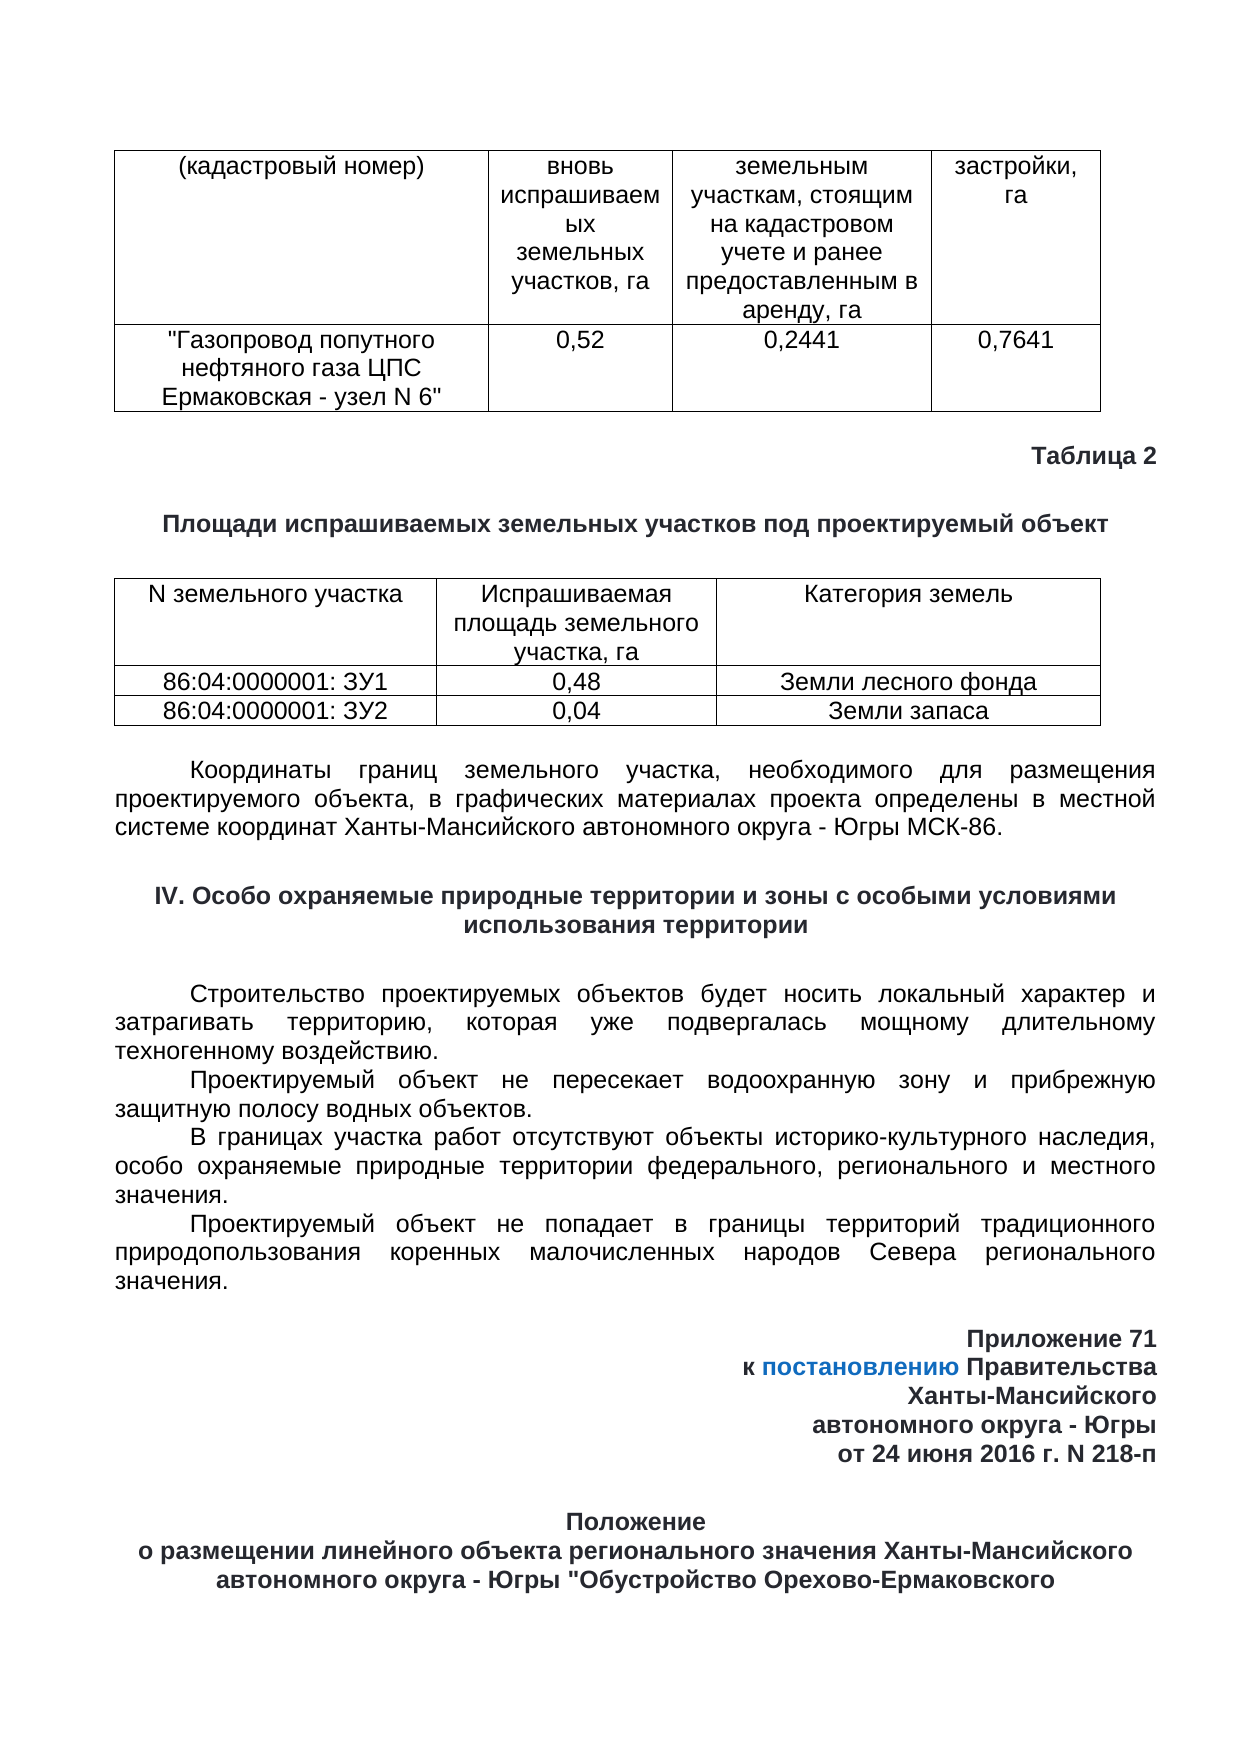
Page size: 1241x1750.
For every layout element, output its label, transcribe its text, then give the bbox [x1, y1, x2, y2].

table_cell 86:04:0000001: ЗУ1 [115, 666, 436, 695]
table_cell 0,48 [437, 666, 716, 695]
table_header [115, 151, 488, 323]
subtitle IV. Особо охраняемые природные территории и зоны с особыми условиями использования территории [114, 881, 1157, 938]
table_header Зона застройки, га [932, 151, 1100, 323]
text Проектируемый объект не пересекает водоохранную зону и прибрежную защитную полосу водных объектов. [114, 1065, 1157, 1122]
table_cell Земли запаса [717, 696, 1100, 725]
text В границах участка работ отсутствуют объекты историко-культурного наследия, особо охраняемые природные территории федерального, регионального и местного значения. [114, 1122, 1157, 1208]
table_cell 0,04 [437, 696, 716, 725]
table_header Испрашиваемая площадь земельного участка, га [437, 579, 716, 665]
table_cell 0,52 [489, 325, 672, 411]
text Приложение 71 к постановлению Правительства Ханты-Мансийского автономного округа - Югры от 24 июня 2016 г. N 218-п [114, 1323, 1157, 1467]
table_cell 0,2441 [673, 325, 931, 411]
text Строительство проектируемых объектов будет носить локальный характер и затрагивать территорию, которая уже подвергалась мощному длительному техногенному воздействию. [114, 978, 1157, 1065]
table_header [673, 151, 931, 323]
table_header Категория земель [717, 579, 1100, 665]
subtitle Площади испрашиваемых земельных участков под проектируемый объект [114, 509, 1157, 538]
text Таблица 2 [114, 441, 1157, 469]
text Координаты границ земельного участка, необходимого для размещения проектируемого объекта, в графических материалах проекта определены в местной системе координат Ханты-Мансийского автономного округа - Югры МСК-86. [114, 755, 1157, 841]
table_header N земельного участка [115, 579, 436, 665]
table_cell 86:04:0000001: ЗУ2 [115, 696, 436, 725]
text Проектируемый объект не попадает в границы территорий традиционного природопользования коренных малочисленных народов Севера регионального значения. [114, 1208, 1157, 1295]
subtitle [114, 1507, 1157, 1593]
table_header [489, 151, 672, 323]
table_cell Земли лесного фонда [717, 666, 1100, 695]
table_cell "Газопровод попутного нефтяного газа ЦПС Ермаковская - узел N 6" [115, 325, 488, 411]
table_cell 0,7641 [932, 325, 1100, 411]
